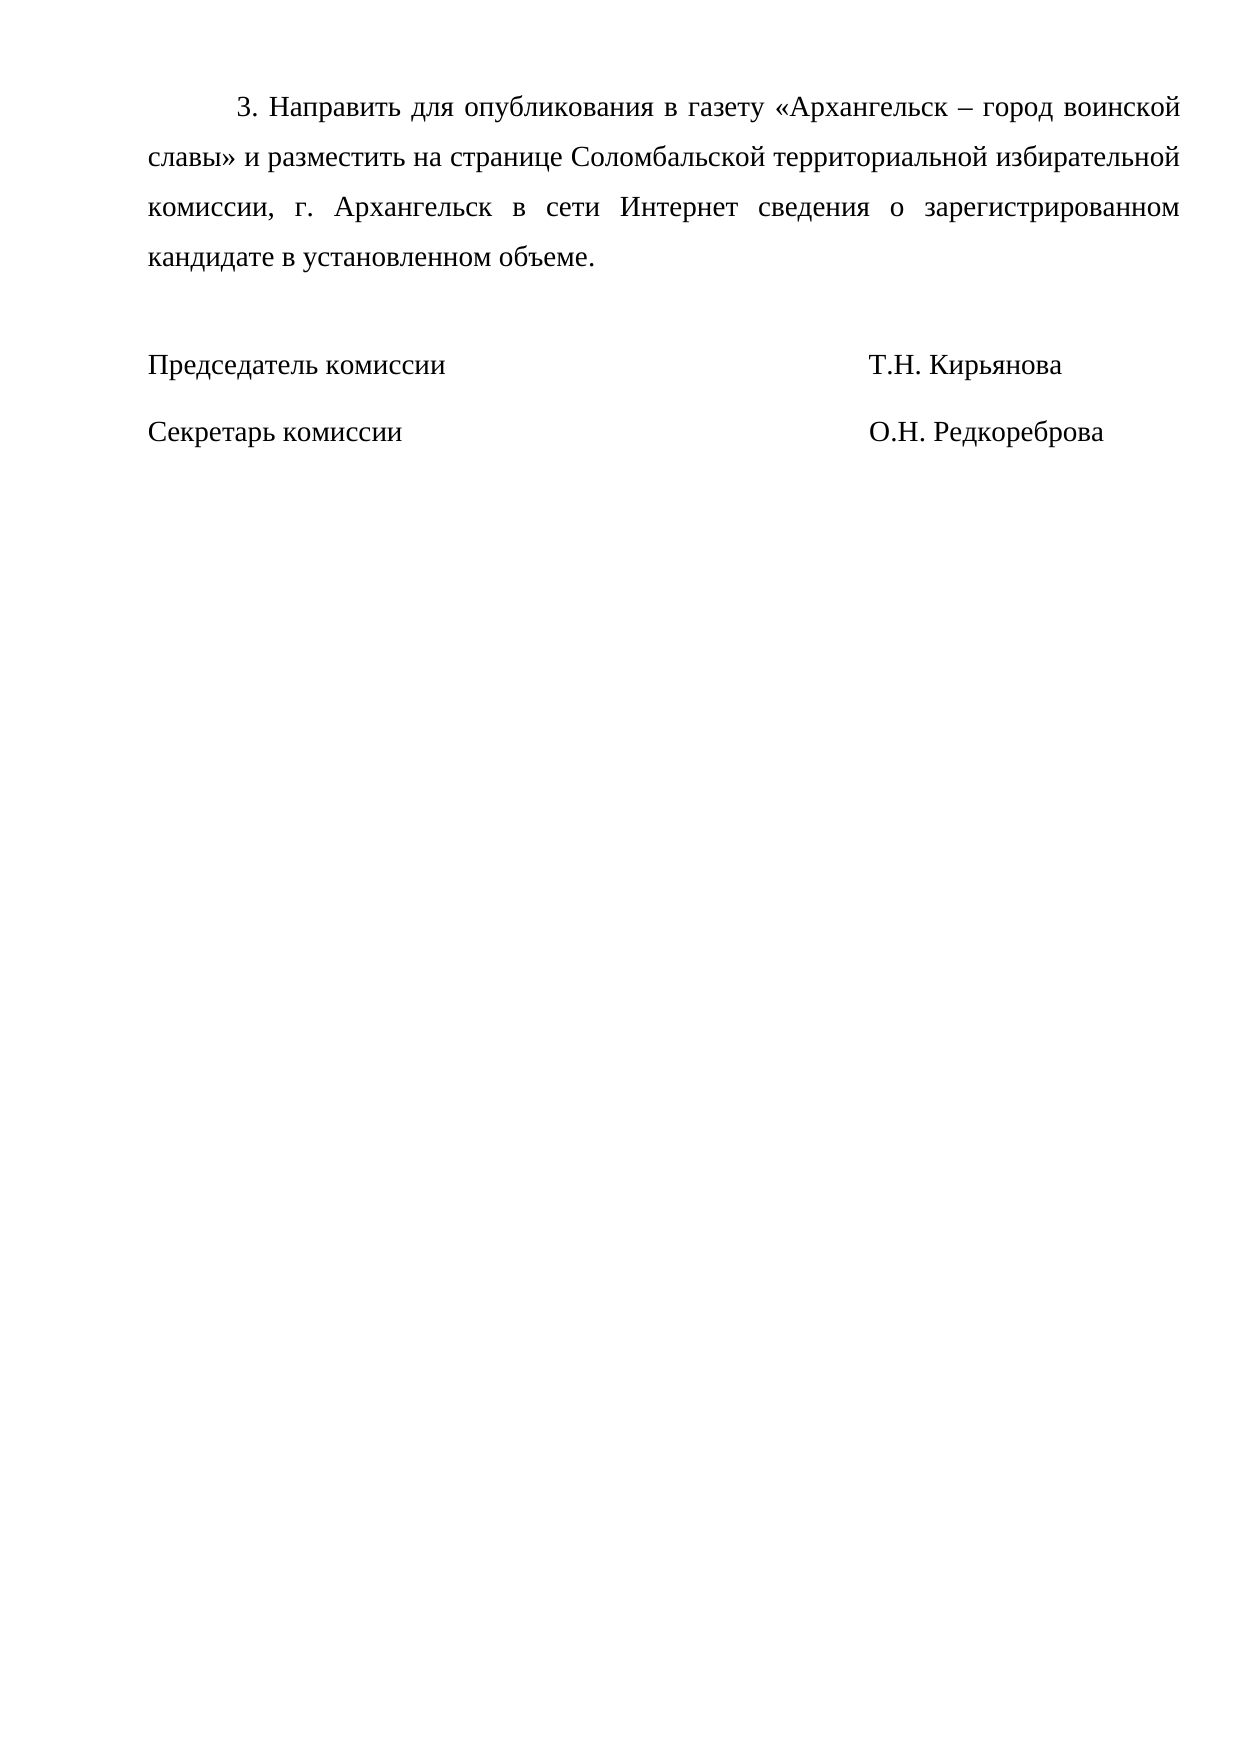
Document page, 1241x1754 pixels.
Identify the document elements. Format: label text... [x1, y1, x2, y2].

text Председатель комиссии Т.Н. Кирьянова [148, 347, 1181, 381]
text 3. Направить для опубликования в газету «Архангельск – город воинской славы» и разместить на странице Соломбальской территориальной избирательной комиссии, г. Архангельск в сети Интернет сведения о зарегистрированном кандидате в установленном объеме. [148, 89, 1181, 273]
text Секретарь комиссии О.Н. Редкореброва [148, 414, 1181, 448]
